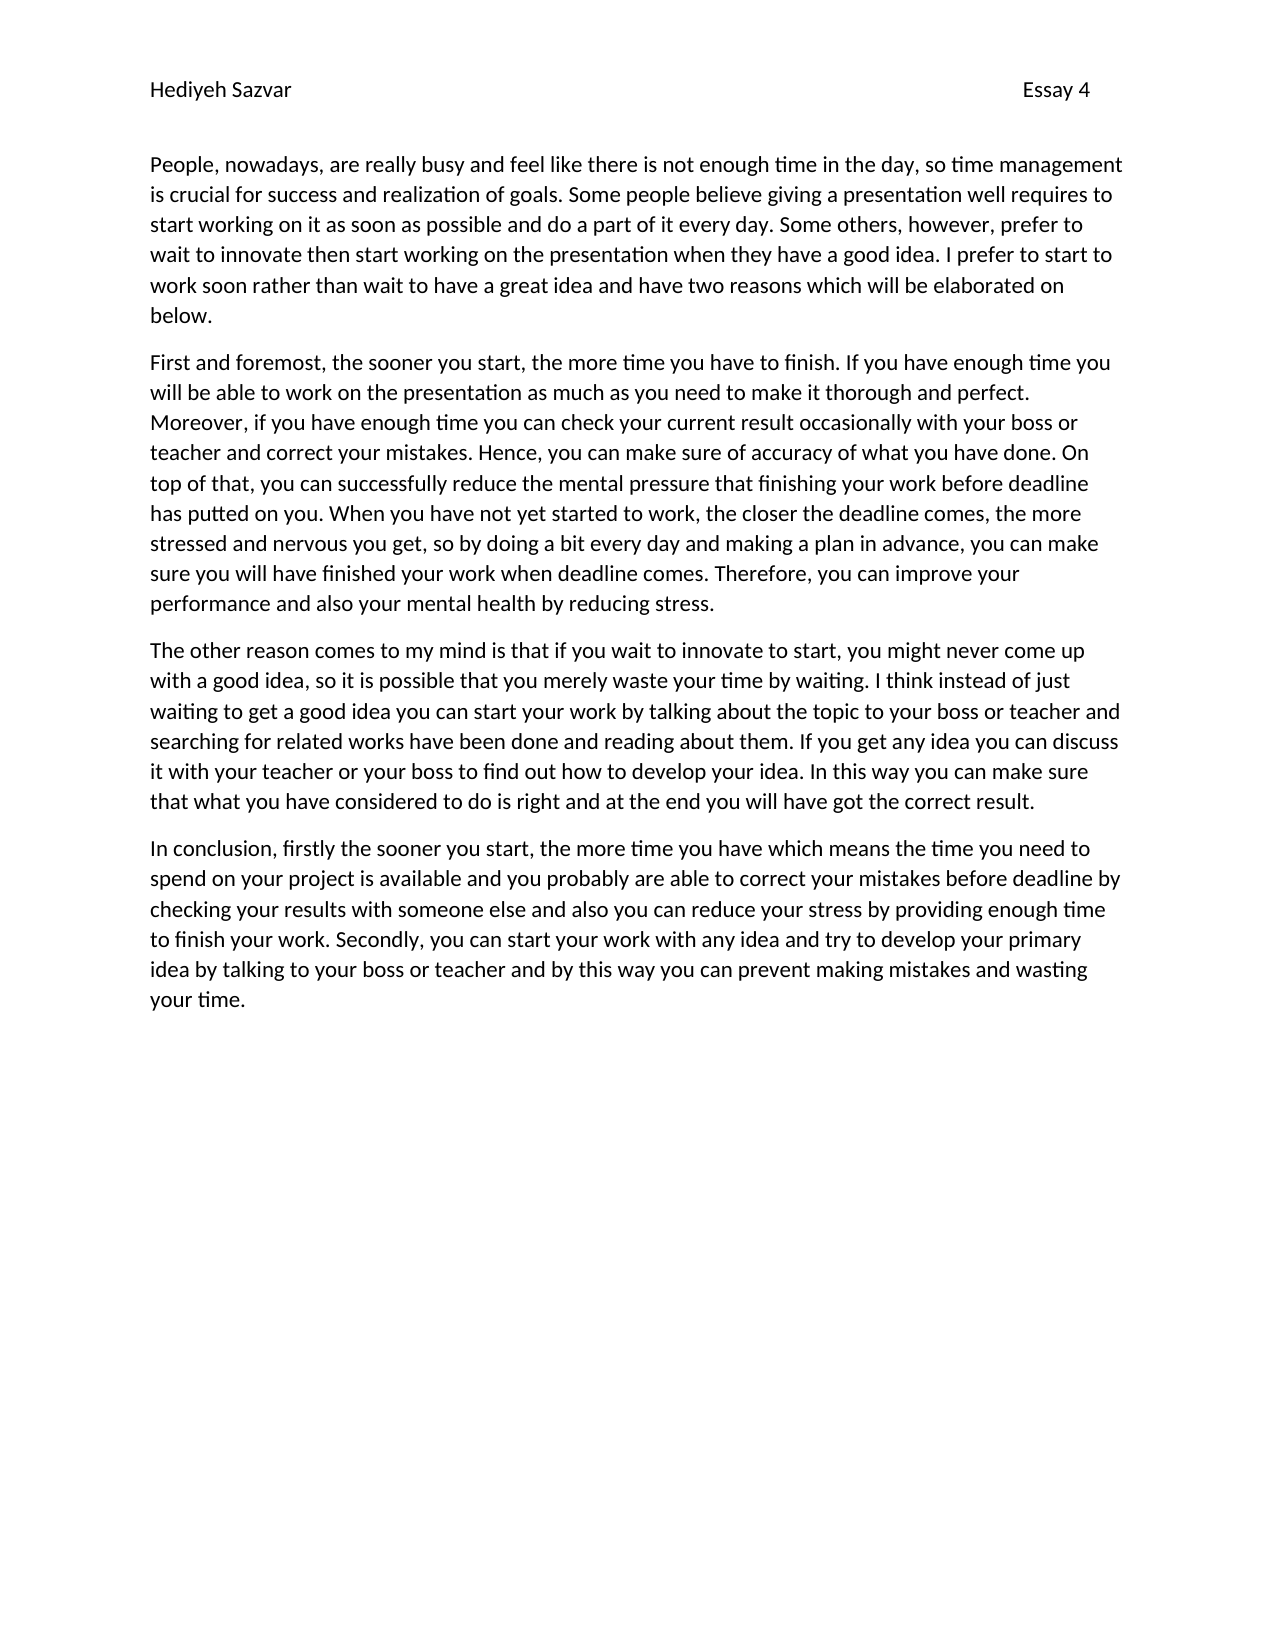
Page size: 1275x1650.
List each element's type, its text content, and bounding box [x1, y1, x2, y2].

text People, nowadays, are really busy and feel like there is not enough time in the day, so time management is crucial for success and realization of goals. Some people believe giving a presentation well requires to start working on it as soon as possible and do a part of it every day. Some others, however, prefer to wait to innovate then start working on the presentation when they have a good idea. I prefer to start to work soon rather than wait to have a great idea and have two reasons which will be elaborated on below. [150, 150, 1125, 329]
text The other reason comes to my mind is that if you wait to innovate to start, you might never come up with a good idea, so it is possible that you merely waste your time by waiting. I think instead of just waiting to get a good idea you can start your work by talking about the topic to your boss or teacher and searching for related works have been done and reading about them. If you get any idea you can discuss it with your teacher or your boss to find out how to develop your idea. In this way you can make sure that what you have considered to do is right and at the end you will have got the correct result. [150, 636, 1125, 816]
text In conclusion, firstly the sooner you start, the more time you have which means the time you need to spend on your project is available and you probably are able to correct your mistakes before deadline by checking your results with someone else and also you can reduce your stress by providing enough time to finish your work. Secondly, you can start your work with any idea and try to develop your primary idea by talking to your boss or teacher and by this way you can prevent making mistakes and wasting your time. [150, 834, 1125, 1013]
text First and foremost, the sooner you start, the more time you have to finish. If you have enough time you will be able to work on the presentation as much as you need to make it thorough and perfect. Moreover, if you have enough time you can check your current result occasionally with your boss or teacher and correct your mistakes. Hence, you can make sure of accuracy of what you have done. On top of that, you can successfully reduce the mental pressure that finishing your work before deadline has putted on you. When you have not yet started to work, the closer the deadline comes, the more stressed and nervous you get, so by doing a bit every day and making a plan in advance, you can make sure you will have finished your work when deadline comes. Therefore, you can improve your performance and also your mental health by reducing stress. [150, 348, 1125, 618]
